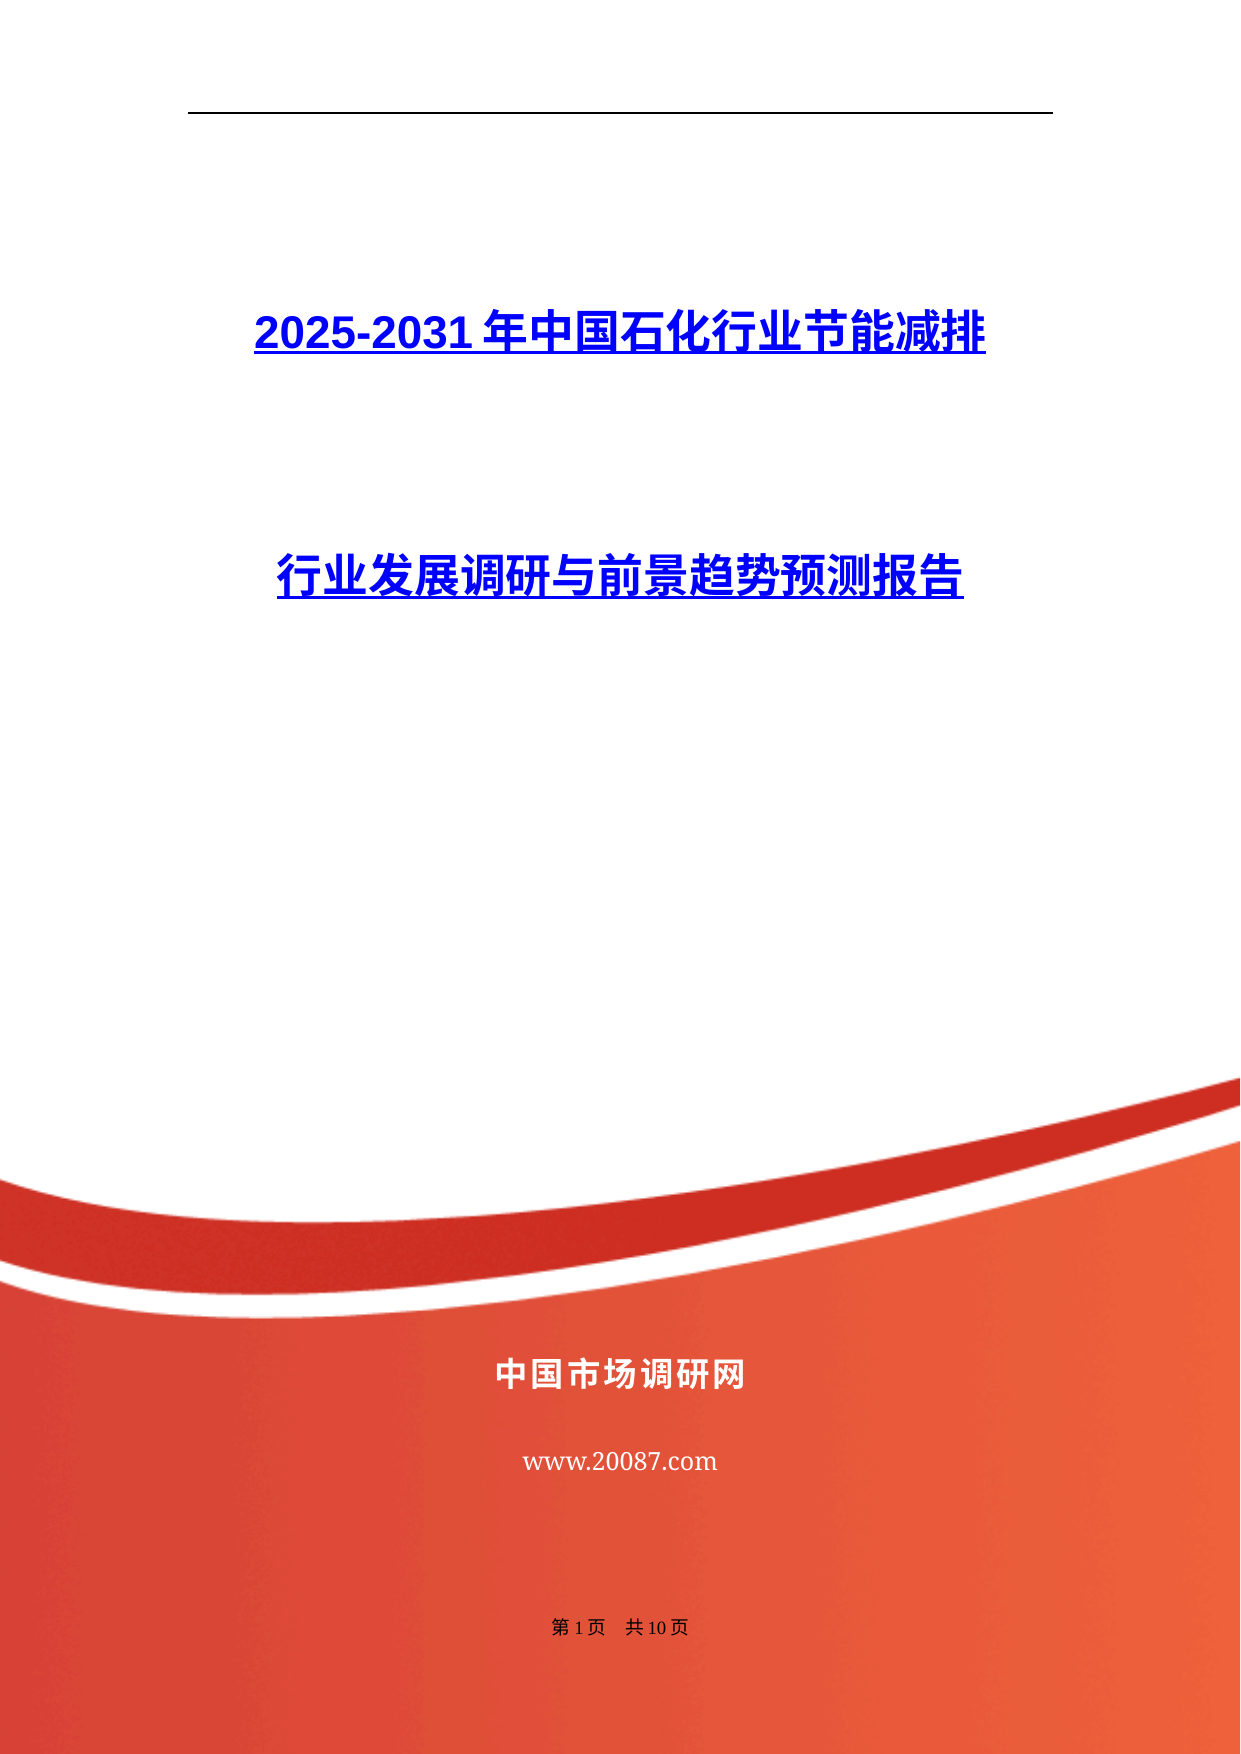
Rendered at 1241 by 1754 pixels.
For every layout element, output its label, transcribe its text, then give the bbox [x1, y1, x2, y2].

table_header 2025-2031年中国石化行业节能减排行业发展调研与前景趋势预测报告 [188, 207, 1053, 773]
subtitle 中国市场调研网 [187, 1339, 1053, 1404]
text www.20087.com [187, 1428, 1053, 1493]
picture [0, 1006, 1241, 1754]
